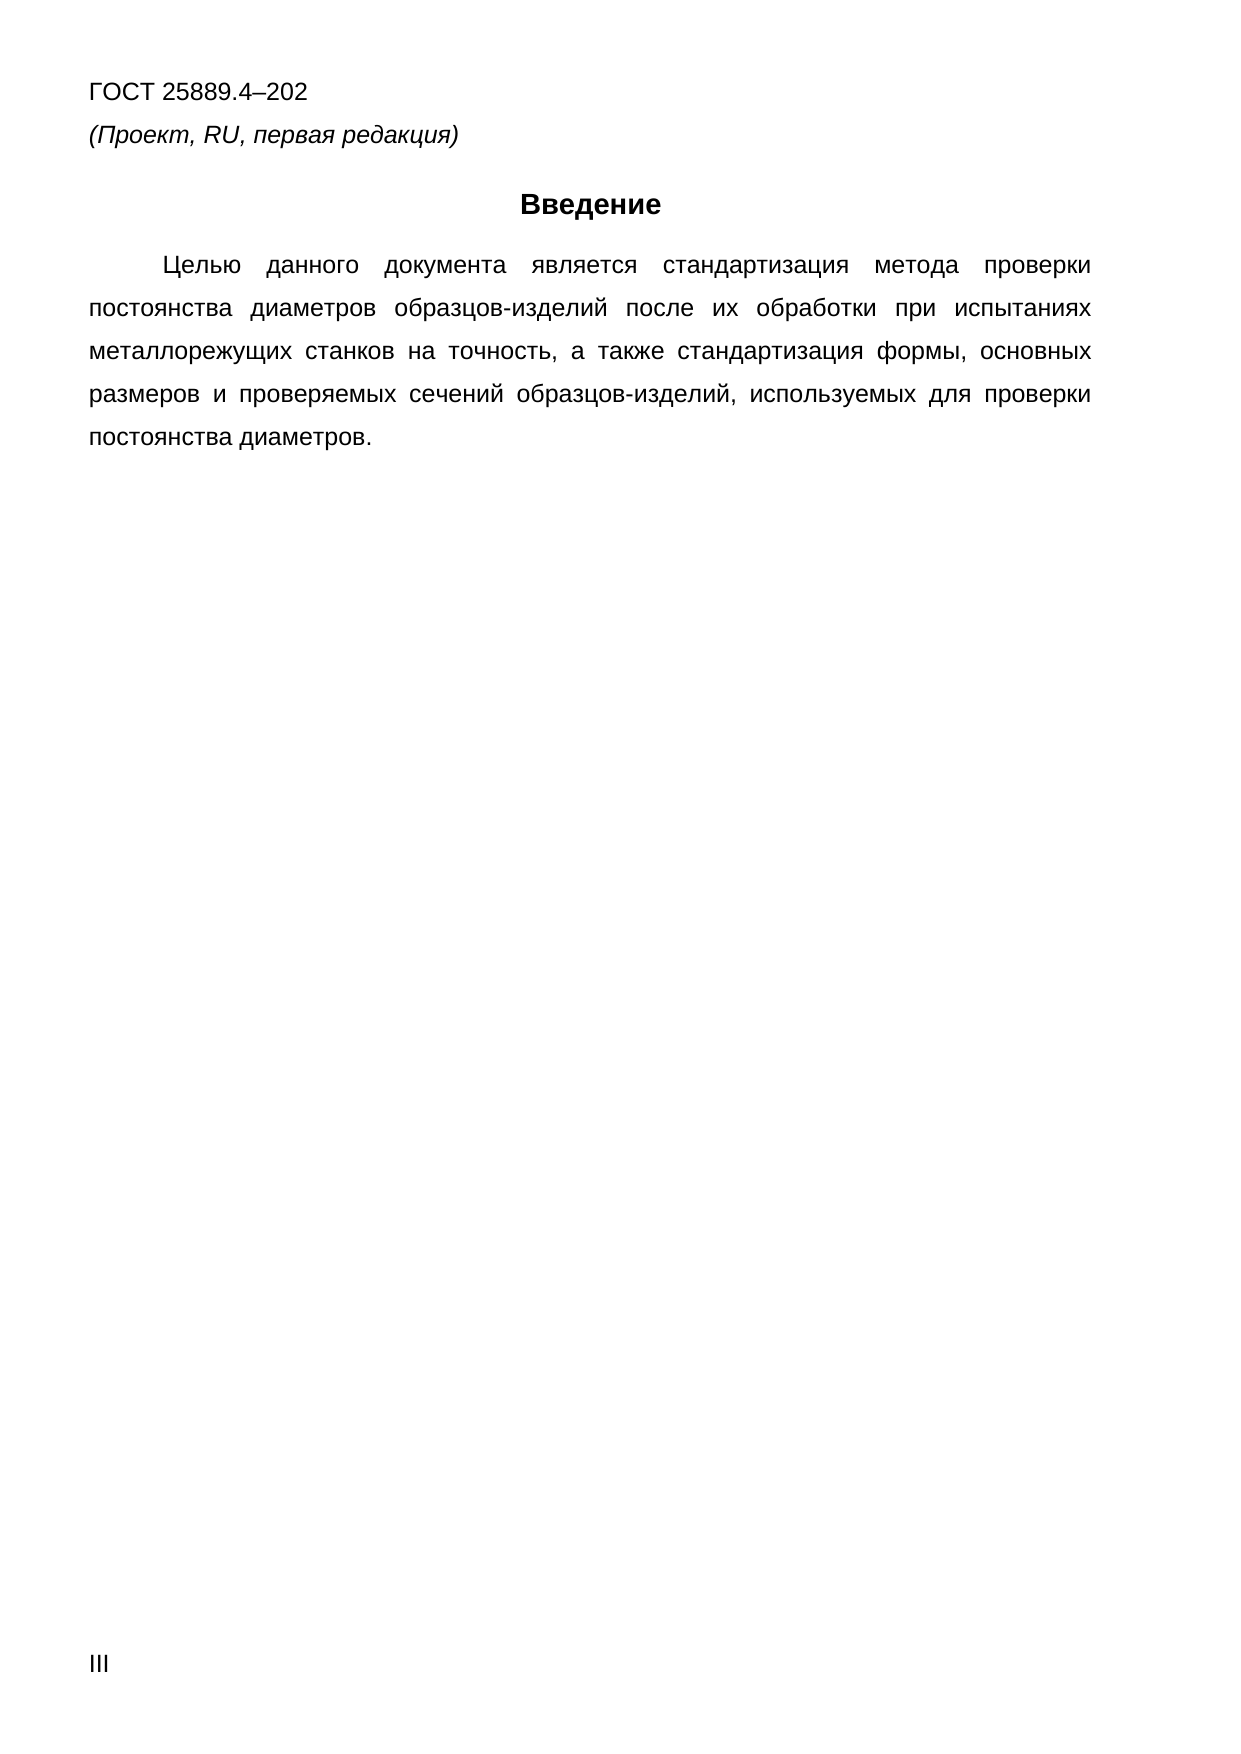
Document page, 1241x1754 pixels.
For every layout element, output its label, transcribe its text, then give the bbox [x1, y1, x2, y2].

text Целью данного документа является стандартизация метода проверки постоянства диаметров образцов-изделий после их обработки при испытаниях металлорежущих станков на точность, а также стандартизация формы, основных размеров и проверяемых сечений образцов-изделий, используемых для проверки постоянства диаметров. [89, 249, 1092, 451]
text Введение [89, 187, 1092, 220]
